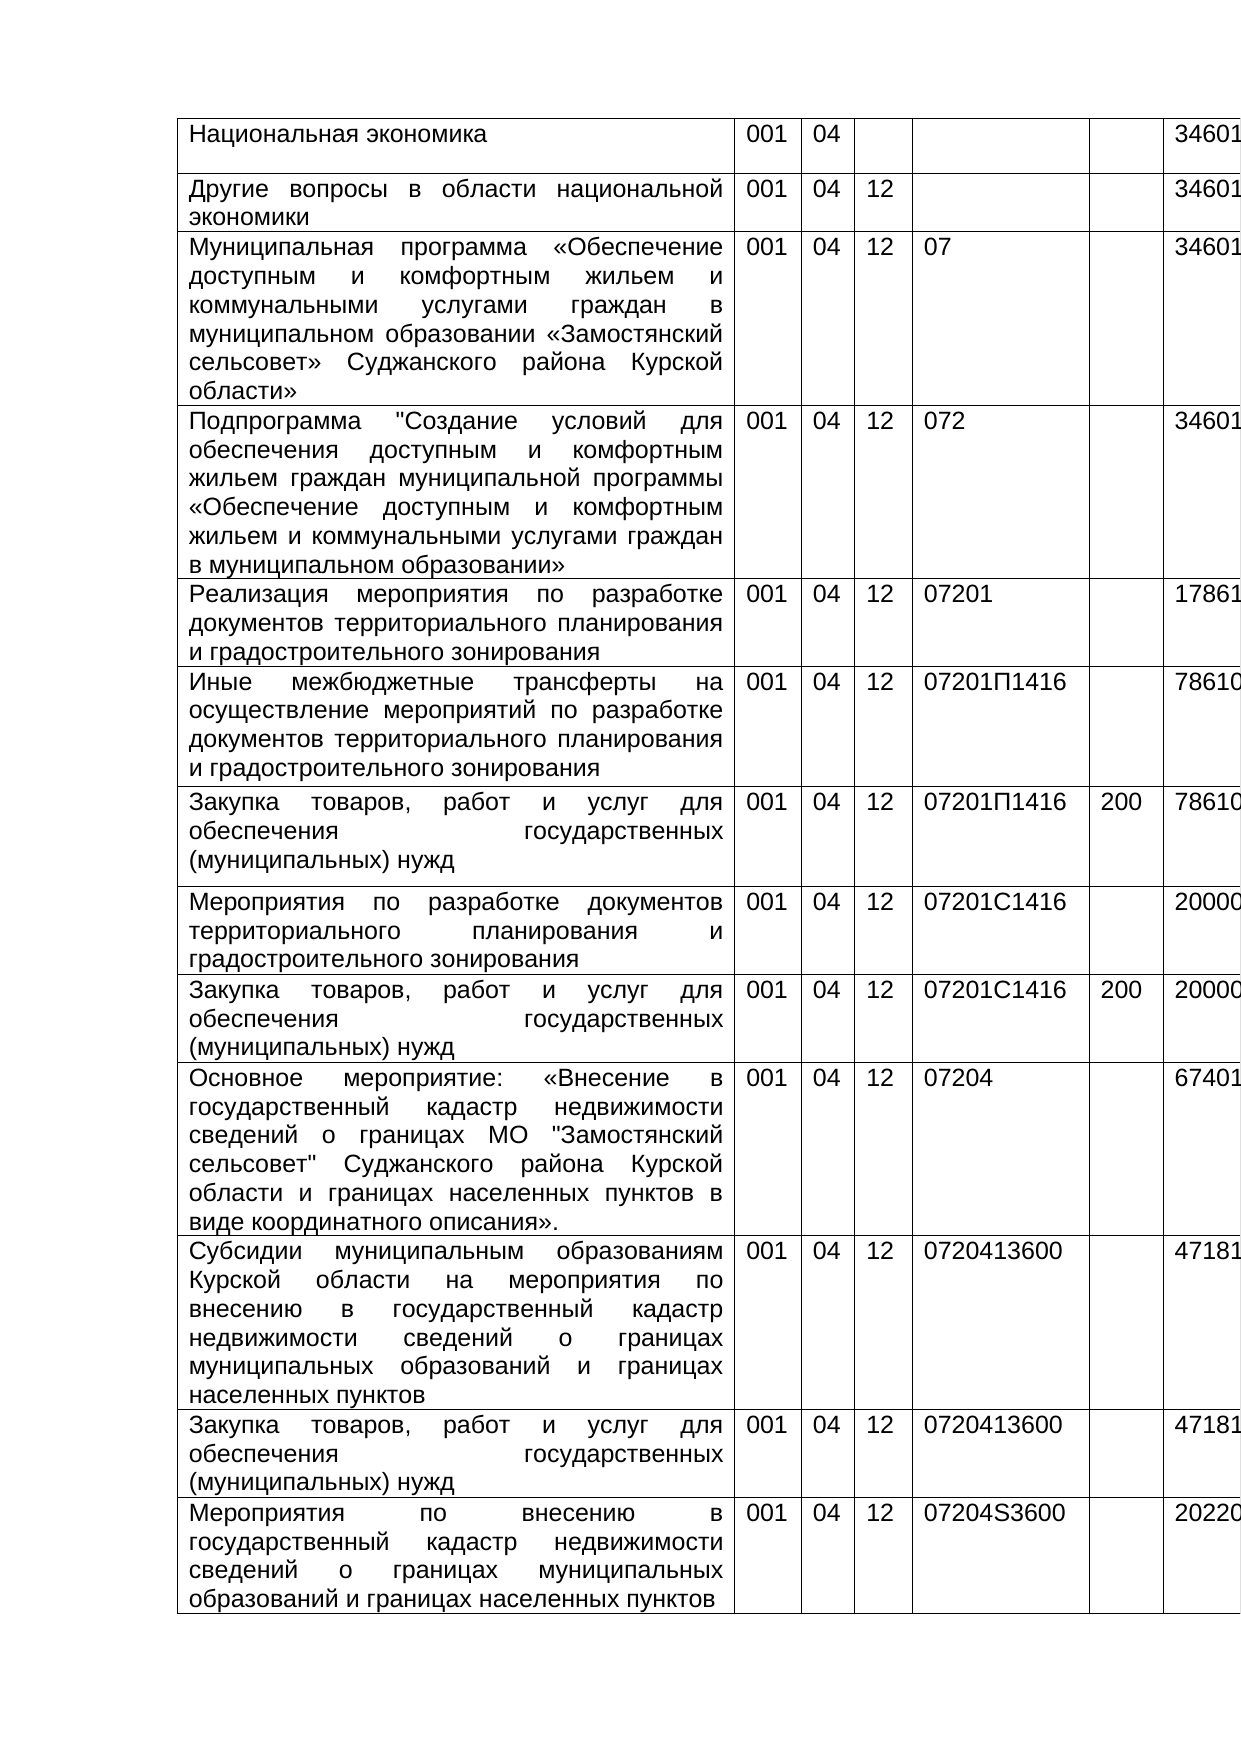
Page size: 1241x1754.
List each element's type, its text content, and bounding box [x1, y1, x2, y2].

table_cell [1090, 579, 1163, 666]
table_cell Закупка товаров, работ и услуг для обеспечения государственных (муниципальных) нужд [178, 975, 734, 1062]
table_cell 346011,00 [1164, 119, 1240, 173]
table_cell 12 [855, 1063, 912, 1235]
table_cell 001 [735, 406, 801, 578]
table_cell 07204 [913, 1063, 1089, 1235]
table_cell Муниципальная программа «Обеспечение доступным и комфортным жильем и коммунальными услугами граждан в муниципальном образовании «Замостянский сельсовет» Суджанского района Курской области» [178, 232, 734, 405]
table_cell 178610,00 [1164, 579, 1240, 666]
table_cell 04 [802, 1063, 854, 1235]
table_cell Субсидии муниципальным образованиям Курской области на мероприятия по внесению в государственный кадастр недвижимости сведений о границах муниципальных образований и границах населенных пунктов [178, 1236, 734, 1409]
table_cell 78610,00 [1164, 787, 1240, 886]
table_cell [1090, 887, 1163, 974]
table_cell 12 [855, 887, 912, 974]
table_cell 001 [735, 975, 801, 1062]
table_cell 04 [802, 667, 854, 786]
table_cell 001 [735, 1063, 801, 1235]
table_cell 001 [735, 174, 801, 231]
table_cell 04 [802, 1236, 854, 1409]
table_cell 07204S3600 [913, 1498, 1089, 1613]
table_cell 001 [735, 1236, 801, 1409]
table_cell 04 [802, 1498, 854, 1613]
table_cell Мероприятия по внесению в государственный кадастр недвижимости сведений о границах муниципальных образований и границах населенных пунктов [178, 1498, 734, 1613]
table_cell 12 [855, 232, 912, 405]
table_cell 04 [802, 787, 854, 886]
table_cell 12 [855, 579, 912, 666]
table_cell [1090, 667, 1163, 786]
table_cell 200 [1090, 975, 1163, 1062]
table_cell 346011,00 [1164, 232, 1240, 405]
table_cell 12 [855, 667, 912, 786]
table_cell 0720413600 [913, 1236, 1089, 1409]
table_cell 07201П1416 [913, 667, 1089, 786]
table_cell [1090, 406, 1163, 578]
table_cell 12 [855, 975, 912, 1062]
table_cell 12 [855, 1236, 912, 1409]
table_cell 12 [855, 1498, 912, 1613]
table_cell 12 [855, 787, 912, 886]
table_cell [1090, 119, 1163, 173]
table_cell 12 [855, 174, 912, 231]
table_cell [1090, 232, 1163, 405]
table_cell [913, 119, 1089, 173]
table_cell 47181,00 [1164, 1236, 1240, 1409]
table_cell 20220,00 [1164, 1498, 1240, 1613]
table_cell [1090, 1063, 1163, 1235]
table_cell 12 [855, 1410, 912, 1497]
table_cell Закупка товаров, работ и услуг для обеспечения государственных (муниципальных) нужд [178, 787, 734, 886]
table_cell 001 [735, 579, 801, 666]
table_cell 001 [735, 232, 801, 405]
table_cell 04 [802, 579, 854, 666]
table_cell [1090, 1410, 1163, 1497]
table_cell 346011,00 [1164, 174, 1240, 231]
table_cell 001 [735, 119, 801, 173]
table_cell 001 [735, 1498, 801, 1613]
table_cell 07201С1416 [913, 975, 1089, 1062]
table_cell 04 [802, 232, 854, 405]
table_cell 07201 [913, 579, 1089, 666]
table_cell 12 [855, 406, 912, 578]
table_cell 78610,00 [1164, 667, 1240, 786]
table_cell Иные межбюджетные трансферты на осуществление мероприятий по разработке документов территориального планирования и градостроительного зонирования [178, 667, 734, 786]
table_cell 001 [735, 787, 801, 886]
table_cell 04 [802, 406, 854, 578]
table_cell 04 [802, 887, 854, 974]
table_cell 200000,00 [1164, 887, 1240, 974]
table_cell 07201П1416 [913, 787, 1089, 886]
table_cell 0720413600 [913, 1410, 1089, 1497]
table_cell Другие вопросы в области национальной экономики [178, 174, 734, 231]
table_cell 001 [735, 887, 801, 974]
table_cell 04 [802, 975, 854, 1062]
table_cell 04 [802, 174, 854, 231]
table_cell 346011,00 [1164, 406, 1240, 578]
table_cell 04 [802, 1410, 854, 1497]
table_cell [855, 119, 912, 173]
table_cell 001 [735, 1410, 801, 1497]
table_cell 07 [913, 232, 1089, 405]
table_cell 072 [913, 406, 1089, 578]
table_cell 67401,00 [1164, 1063, 1240, 1235]
table_cell Основное мероприятие: «Внесение в государственный кадастр недвижимости сведений о границах МО "Замостянский сельсовет" Суджанского района Курской области и границах населенных пунктов в виде координатного описания». [178, 1063, 734, 1235]
table_cell 001 [735, 667, 801, 786]
table_cell 04 [802, 119, 854, 173]
table_cell [1090, 174, 1163, 231]
table_cell 200000,00 [1164, 975, 1240, 1062]
table_cell [1090, 1236, 1163, 1409]
table_cell Национальная экономика [178, 119, 734, 173]
table_cell 07201С1416 [913, 887, 1089, 974]
table_cell Реализация мероприятия по разработке документов территориального планирования и градостроительного зонирования [178, 579, 734, 666]
table_cell Подпрограмма "Создание условий для обеспечения доступным и комфортным жильем граждан муниципальной программы «Обеспечение доступным и комфортным жильем и коммунальными услугами граждан в муниципальном образовании» [178, 406, 734, 578]
table_cell 200 [1090, 787, 1163, 886]
table_cell [1090, 1498, 1163, 1613]
table_cell [913, 174, 1089, 231]
table_cell Закупка товаров, работ и услуг для обеспечения государственных (муниципальных) нужд [178, 1410, 734, 1497]
table_cell 47181,00 [1164, 1410, 1240, 1497]
table_cell Мероприятия по разработке документов территориального планирования и градостроительного зонирования [178, 887, 734, 974]
